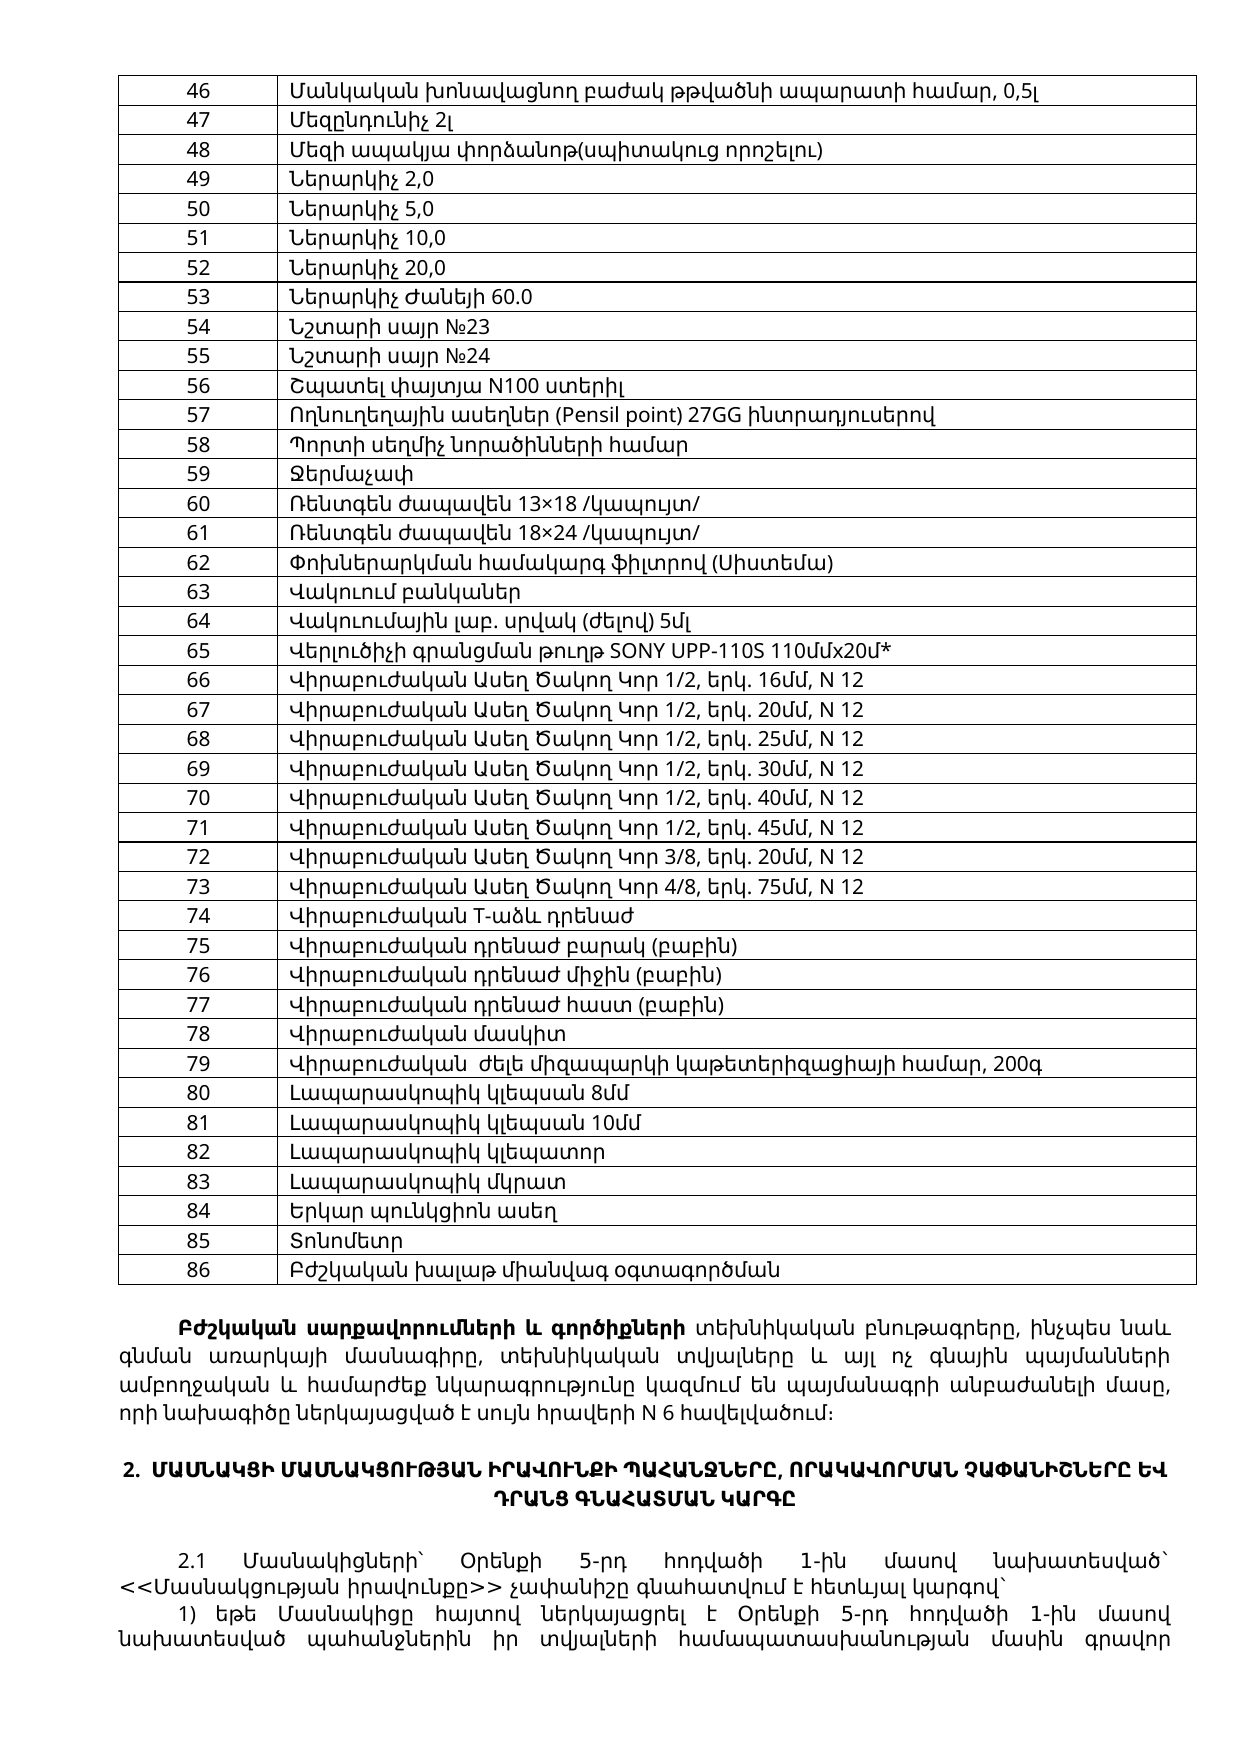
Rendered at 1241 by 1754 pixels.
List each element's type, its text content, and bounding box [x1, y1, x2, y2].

table_cell Վիրաբուժական ժելե միզապարկի կաթետերիզացիայի համար, 200գ [278, 1049, 1196, 1077]
table_cell Վիրաբուժական դրենաժ հաստ (բաբին) [278, 990, 1196, 1018]
table_cell Լապարասկոպիկ մկրատ [278, 1167, 1196, 1195]
table_cell 77 [119, 990, 277, 1018]
table_cell 59 [119, 459, 277, 488]
table_cell Լապարասկոպիկ կլեպսան 10մմ [278, 1108, 1196, 1136]
table_cell Վիրաբուժական Ասեղ Ծակող Կոր 1/2, երկ. 20մմ, N 12 [278, 695, 1196, 723]
table_cell 51 [119, 224, 277, 252]
table_cell Ողնուղեղային ասեղներ (Pensil point) 27GG ինտրադյուսերով [278, 400, 1196, 429]
table_cell 64 [119, 607, 277, 635]
table_cell Մեզընդունիչ 2լ [278, 106, 1196, 134]
table_cell Ռենտգեն ժապավեն 18×24 /կապույտ/ [278, 518, 1196, 547]
table_cell Վիրաբուժական Ասեղ Ծակող Կոր 1/2, երկ. 30մմ, N 12 [278, 754, 1196, 782]
table_cell 48 [119, 135, 277, 163]
table_cell Փոխներարկման համակարգ ֆիլտրով (Սիստեմա) [278, 548, 1196, 576]
table_cell Վիրաբուժական Ասեղ Ծակող Կոր 4/8, երկ. 75մմ, N 12 [278, 872, 1196, 900]
table_cell Ջերմաչափ [278, 459, 1196, 488]
table_cell 78 [119, 1019, 277, 1048]
table_cell Լապարասկոպիկ կլեպսան 8մմ [278, 1078, 1196, 1107]
table_cell Վիրաբուժական Ասեղ Ծակող Կոր 1/2, երկ. 45մմ, N 12 [278, 813, 1196, 841]
table_cell Լապարասկոպիկ կլեպատոր [278, 1137, 1196, 1166]
table_cell Մեզի ապակյա փորձանոթ(սպիտակուց որոշելու) [278, 135, 1196, 163]
table_cell Վիրաբուժական T-աձև դրենաժ [278, 901, 1196, 930]
table_cell 67 [119, 695, 277, 723]
text 2. ՄԱՍՆԱԿՑԻ ՄԱՍՆԱԿՑՈՒԹՅԱՆ ԻՐԱՎՈՒՆՔԻ ՊԱՀԱՆՋՆԵՐԸ, ՈՐԱԿԱՎՈՐՄԱՆ ՉԱՓԱՆԻՇՆԵՐԸ ԵՎ ԴՐԱՆՑ ԳՆԱՀԱՏՄԱՆ ԿԱՐԳԸ [118, 1455, 1171, 1512]
table_cell Ներարկիչ 5,0 [278, 194, 1196, 222]
table_cell 80 [119, 1078, 277, 1107]
table_cell Վիրաբուժական Ասեղ Ծակող Կոր 1/2, երկ. 16մմ, N 12 [278, 666, 1196, 694]
table_cell 72 [119, 843, 277, 871]
table_cell 73 [119, 872, 277, 900]
table_cell 47 [119, 106, 277, 134]
text Բժշկական սարքավորումների և գործիքների տեխնիկական բնութագրերը, ինչպես նաև գնման առարկայի մասնագիրը, տեխնիկական տվյալները և այլ ոչ գնային պայմանների ամբողջական և համարժեք նկարագրությունը կազմում են պայմանագրի անբաժանելի մասը, որի նախագիծը ներկայացված է սույն հրավերի N 6 հավելվածում։ [118, 1313, 1171, 1427]
table_cell 86 [119, 1255, 277, 1284]
table_cell 85 [119, 1226, 277, 1254]
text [118, 1599, 1171, 1652]
table_cell Ներարկիչ Ժանեյի 60.0 [278, 283, 1196, 311]
table_cell Վիրաբուժական Ասեղ Ծակող Կոր 1/2, երկ. 25մմ, N 12 [278, 725, 1196, 753]
table_cell 74 [119, 901, 277, 930]
table_cell Վերլուծիչի գրանցման թուղթ SONY UPP-110S 110մմx20մ* [278, 636, 1196, 664]
table_cell 69 [119, 754, 277, 782]
table_cell Երկար պունկցիոն ասեղ [278, 1196, 1196, 1225]
table_cell 54 [119, 312, 277, 340]
table_cell 61 [119, 518, 277, 547]
table_cell 53 [119, 283, 277, 311]
table_cell Ներարկիչ 2,0 [278, 165, 1196, 193]
table_cell Նշտարի սայր №24 [278, 341, 1196, 370]
table_cell Վակուումային լաբ. սրվակ (ժելով) 5մլ [278, 607, 1196, 635]
table_cell 84 [119, 1196, 277, 1225]
table_cell Վիրաբուժական դրենաժ բարակ (բաբին) [278, 931, 1196, 959]
table_cell 55 [119, 341, 277, 370]
table_cell 49 [119, 165, 277, 193]
table_cell 68 [119, 725, 277, 753]
table_cell Ներարկիչ 10,0 [278, 224, 1196, 252]
table_cell Բժշկական խալաթ միանվագ օգտագործման [278, 1255, 1196, 1284]
table_cell 62 [119, 548, 277, 576]
table_cell Ռենտգեն ժապավեն 13×18 /կապույտ/ [278, 489, 1196, 517]
table_cell Վիրաբուժական Ասեղ Ծակող Կոր 1/2, երկ. 40մմ, N 12 [278, 784, 1196, 812]
table_cell 83 [119, 1167, 277, 1195]
table_cell 65 [119, 636, 277, 664]
table_cell Մանկական խոնավացնող բաժակ թթվածնի ապարատի համար, 0,5լ [278, 76, 1196, 104]
table_cell 66 [119, 666, 277, 694]
table_cell Շպատել փայտյա N100 ստերիլ [278, 371, 1196, 399]
table_cell 46 [119, 76, 277, 104]
table_cell 57 [119, 400, 277, 429]
table_cell 75 [119, 931, 277, 959]
table_cell Վակուում բանկաներ [278, 577, 1196, 606]
table_cell 81 [119, 1108, 277, 1136]
table_cell 50 [119, 194, 277, 222]
table_cell Տոնոմետր [278, 1226, 1196, 1254]
table_cell Վիրաբուժական դրենաժ միջին (բաբին) [278, 960, 1196, 989]
text 2.1 Մասնակիցների՝ Օրենքի 5-րդ հոդվածի 1-ին մասով նախատեսված` <<Մասնակցության իրավունքը>> չափանիշը գնահատվում է հետևյալ կարգով` [118, 1546, 1171, 1599]
table_cell 76 [119, 960, 277, 989]
table_cell 82 [119, 1137, 277, 1166]
table_cell 70 [119, 784, 277, 812]
table_cell Ներարկիչ 20,0 [278, 253, 1196, 281]
table_cell 58 [119, 430, 277, 458]
table_cell 71 [119, 813, 277, 841]
table_cell Վիրաբուժական մասկիտ [278, 1019, 1196, 1048]
table_cell Նշտարի սայր №23 [278, 312, 1196, 340]
table_cell Պորտի սեղմիչ նորածինների համար [278, 430, 1196, 458]
table_cell 60 [119, 489, 277, 517]
table_cell 56 [119, 371, 277, 399]
table_cell 63 [119, 577, 277, 606]
table_cell 79 [119, 1049, 277, 1077]
table_cell 52 [119, 253, 277, 281]
table_cell Վիրաբուժական Ասեղ Ծակող Կոր 3/8, երկ. 20մմ, N 12 [278, 843, 1196, 871]
